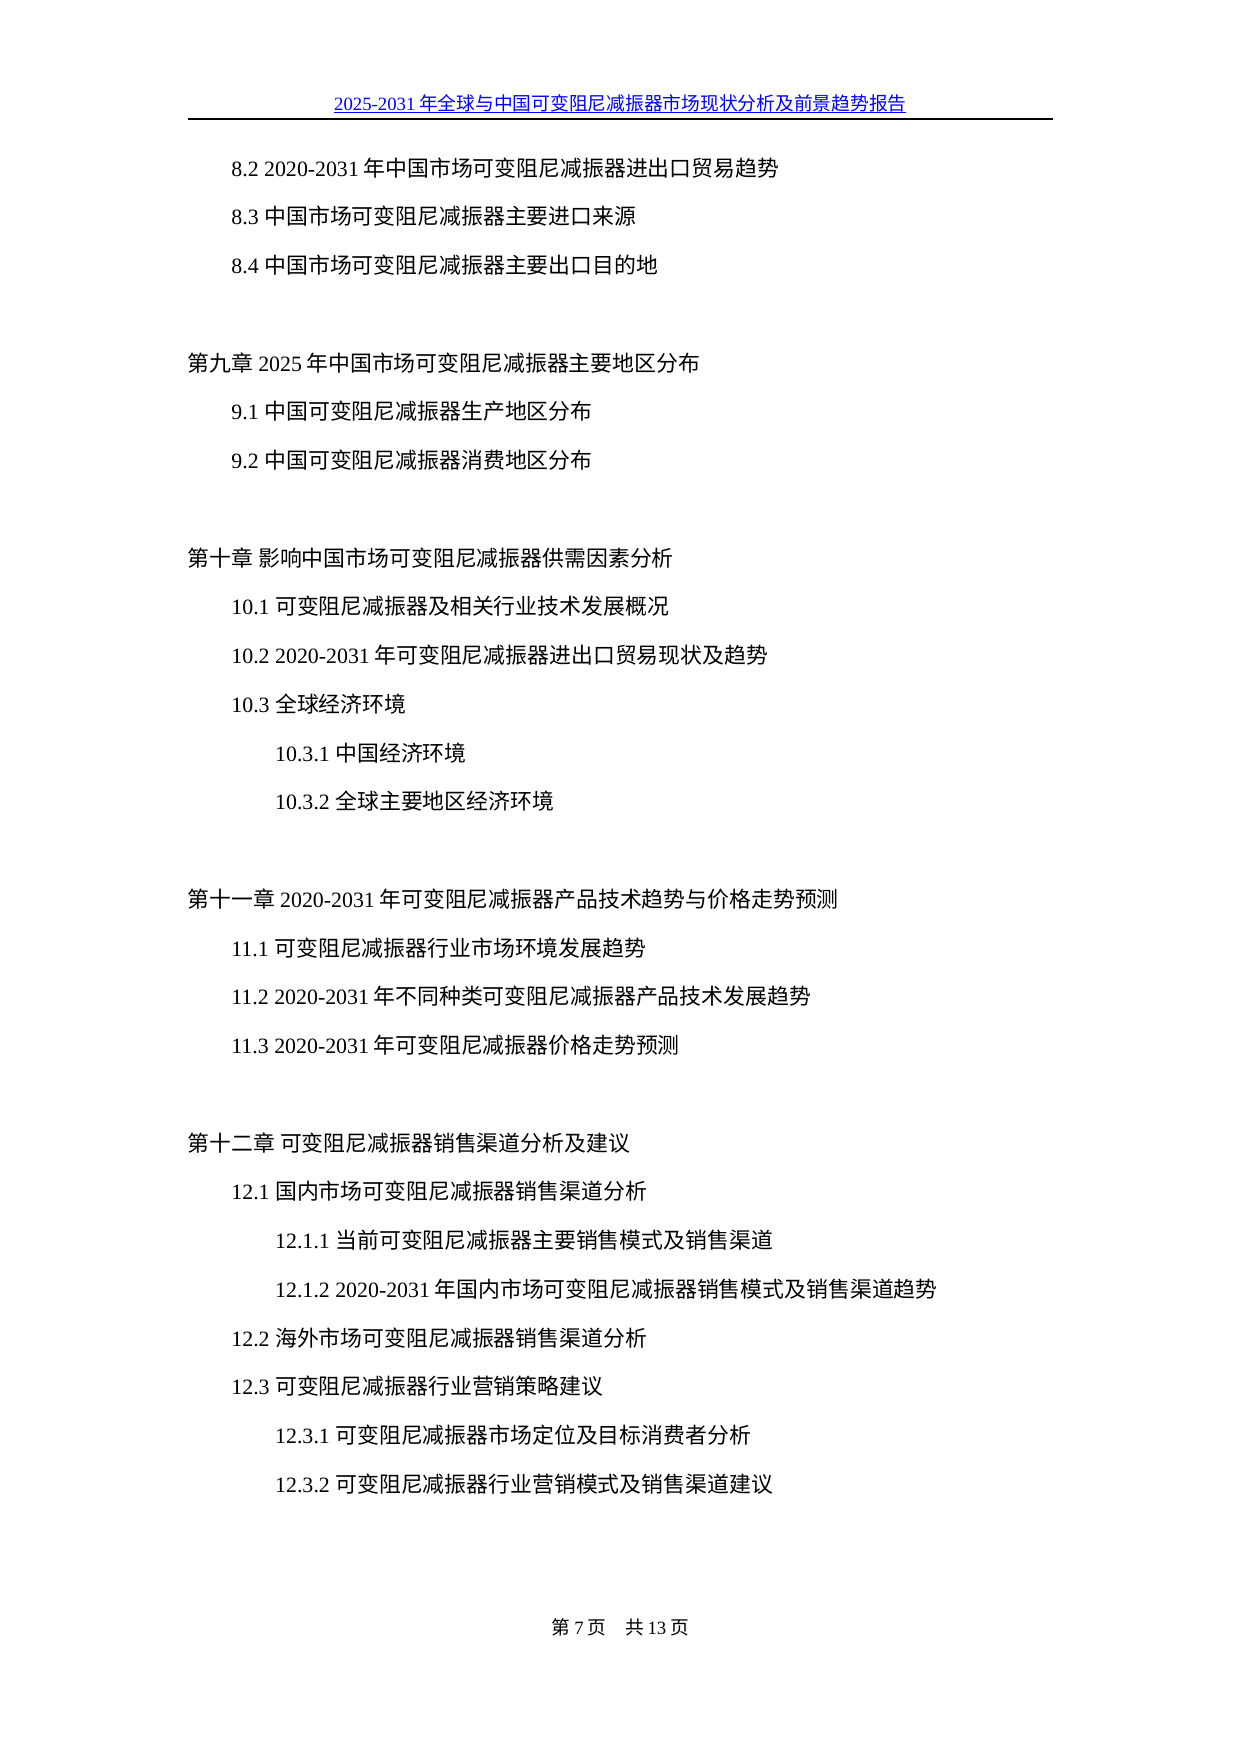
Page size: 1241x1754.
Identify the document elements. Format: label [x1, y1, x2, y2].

text [187, 150, 1053, 1499]
